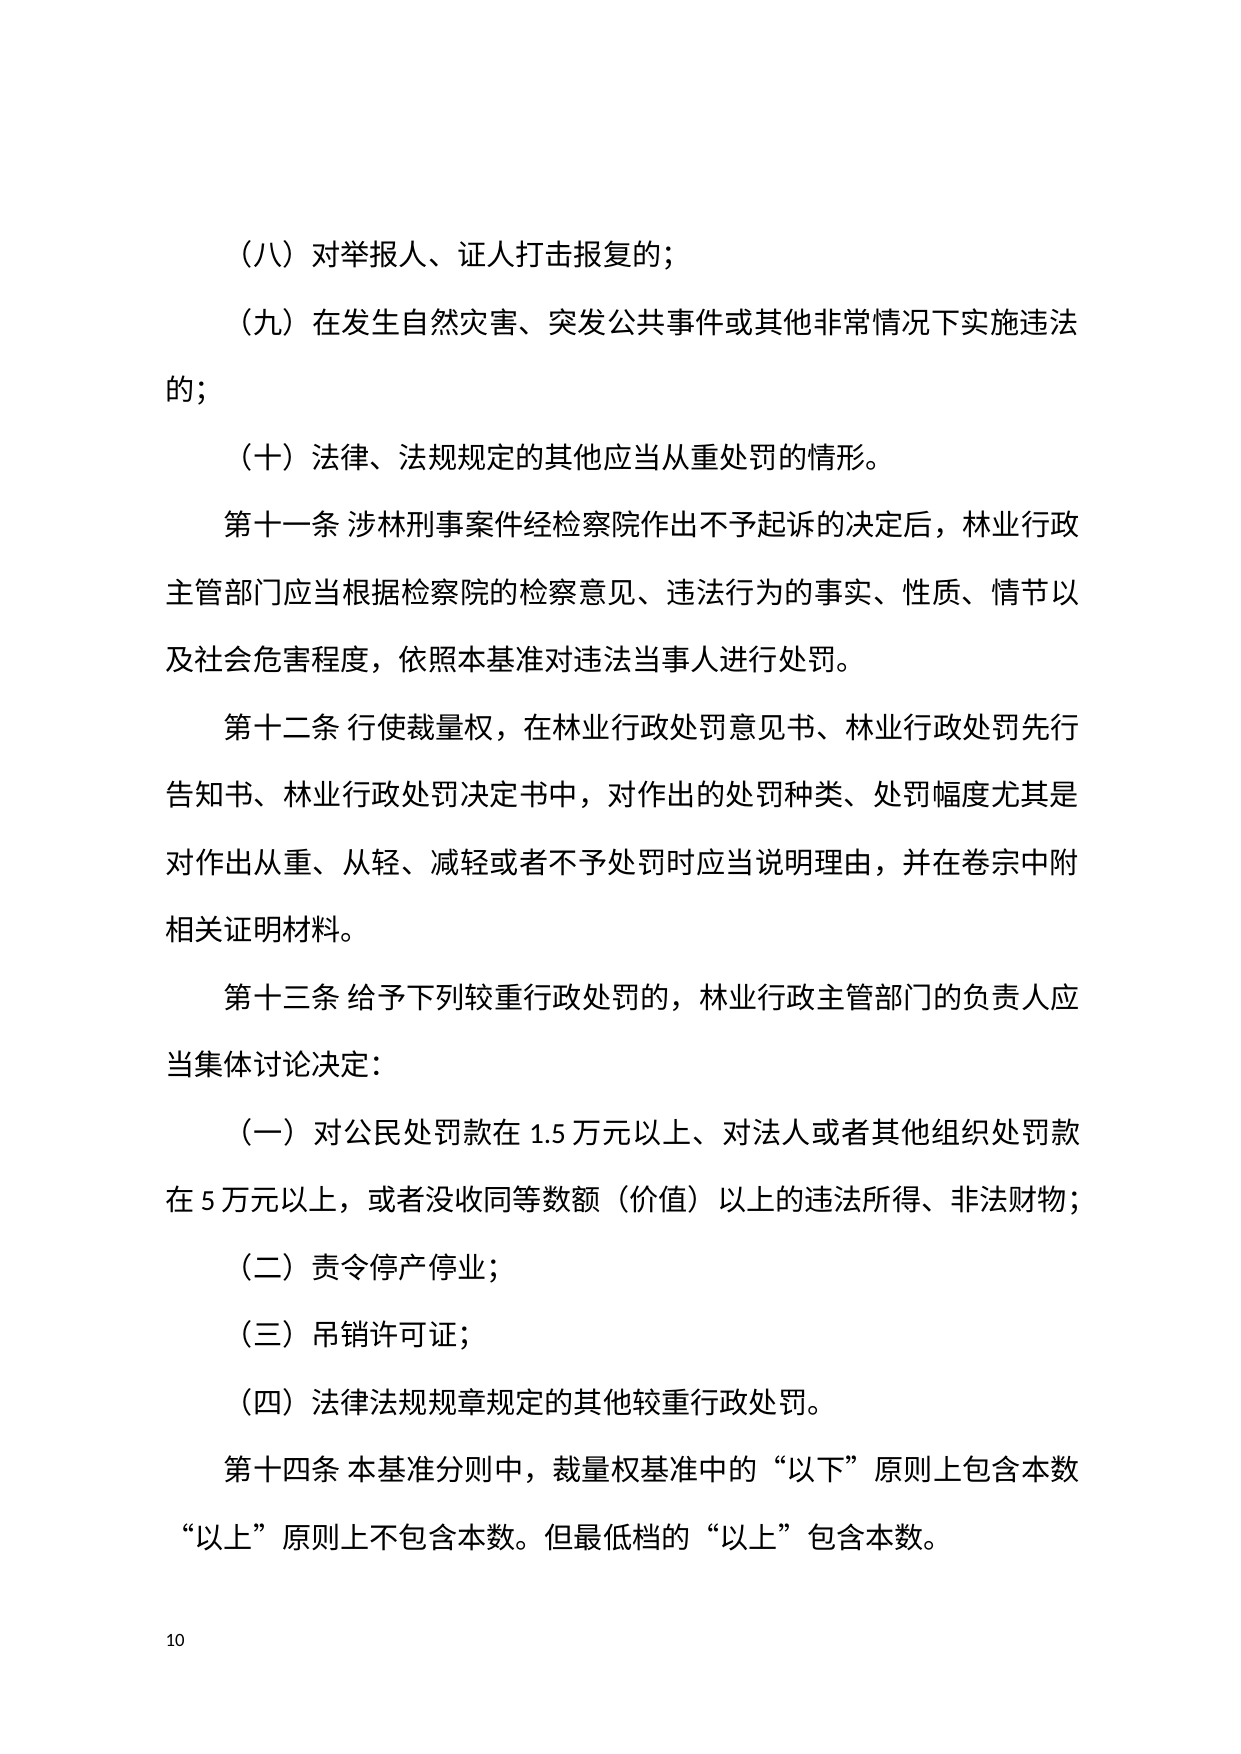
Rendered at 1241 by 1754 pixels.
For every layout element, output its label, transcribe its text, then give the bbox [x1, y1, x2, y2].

text （四）法律法规规章规定的其他较重行政处罚。 [165, 1367, 1081, 1434]
text 第十一条 涉林刑事案件经检察院作出不予起诉的决定后，林业行政主管部门应当根据检察院的检察意见、违法行为的事实、性质、情节以及社会危害程度，依照本基准对违法当事人进行处罚。 [165, 489, 1081, 692]
text （一）对公民处罚款在1.5万元以上、对法人或者其他组织处罚款在5万元以上，或者没收同等数额（价值）以上的违法所得、非法财物； [165, 1097, 1081, 1232]
text 第十三条 给予下列较重行政处罚的，林业行政主管部门的负责人应当集体讨论决定： [165, 962, 1081, 1097]
text 第十四条 本基准分则中，裁量权基准中的“以下”原则上包含本数，“以上”原则上不包含本数。但最低档的“以上”包含本数。 [165, 1434, 1081, 1569]
text （三）吊销许可证； [165, 1299, 1081, 1367]
text （二）责令停产停业； [165, 1232, 1081, 1299]
text 第十二条 行使裁量权，在林业行政处罚意见书、林业行政处罚先行告知书、林业行政处罚决定书中，对作出的处罚种类、处罚幅度尤其是对作出从重、从轻、减轻或者不予处罚时应当说明理由，并在卷宗中附相关证明材料。 [165, 692, 1081, 962]
text （九）在发生自然灾害、突发公共事件或其他非常情况下实施违法的； [165, 287, 1081, 422]
text （八）对举报人、证人打击报复的； [165, 219, 1081, 287]
text （十）法律、法规规定的其他应当从重处罚的情形。 [165, 422, 1081, 489]
